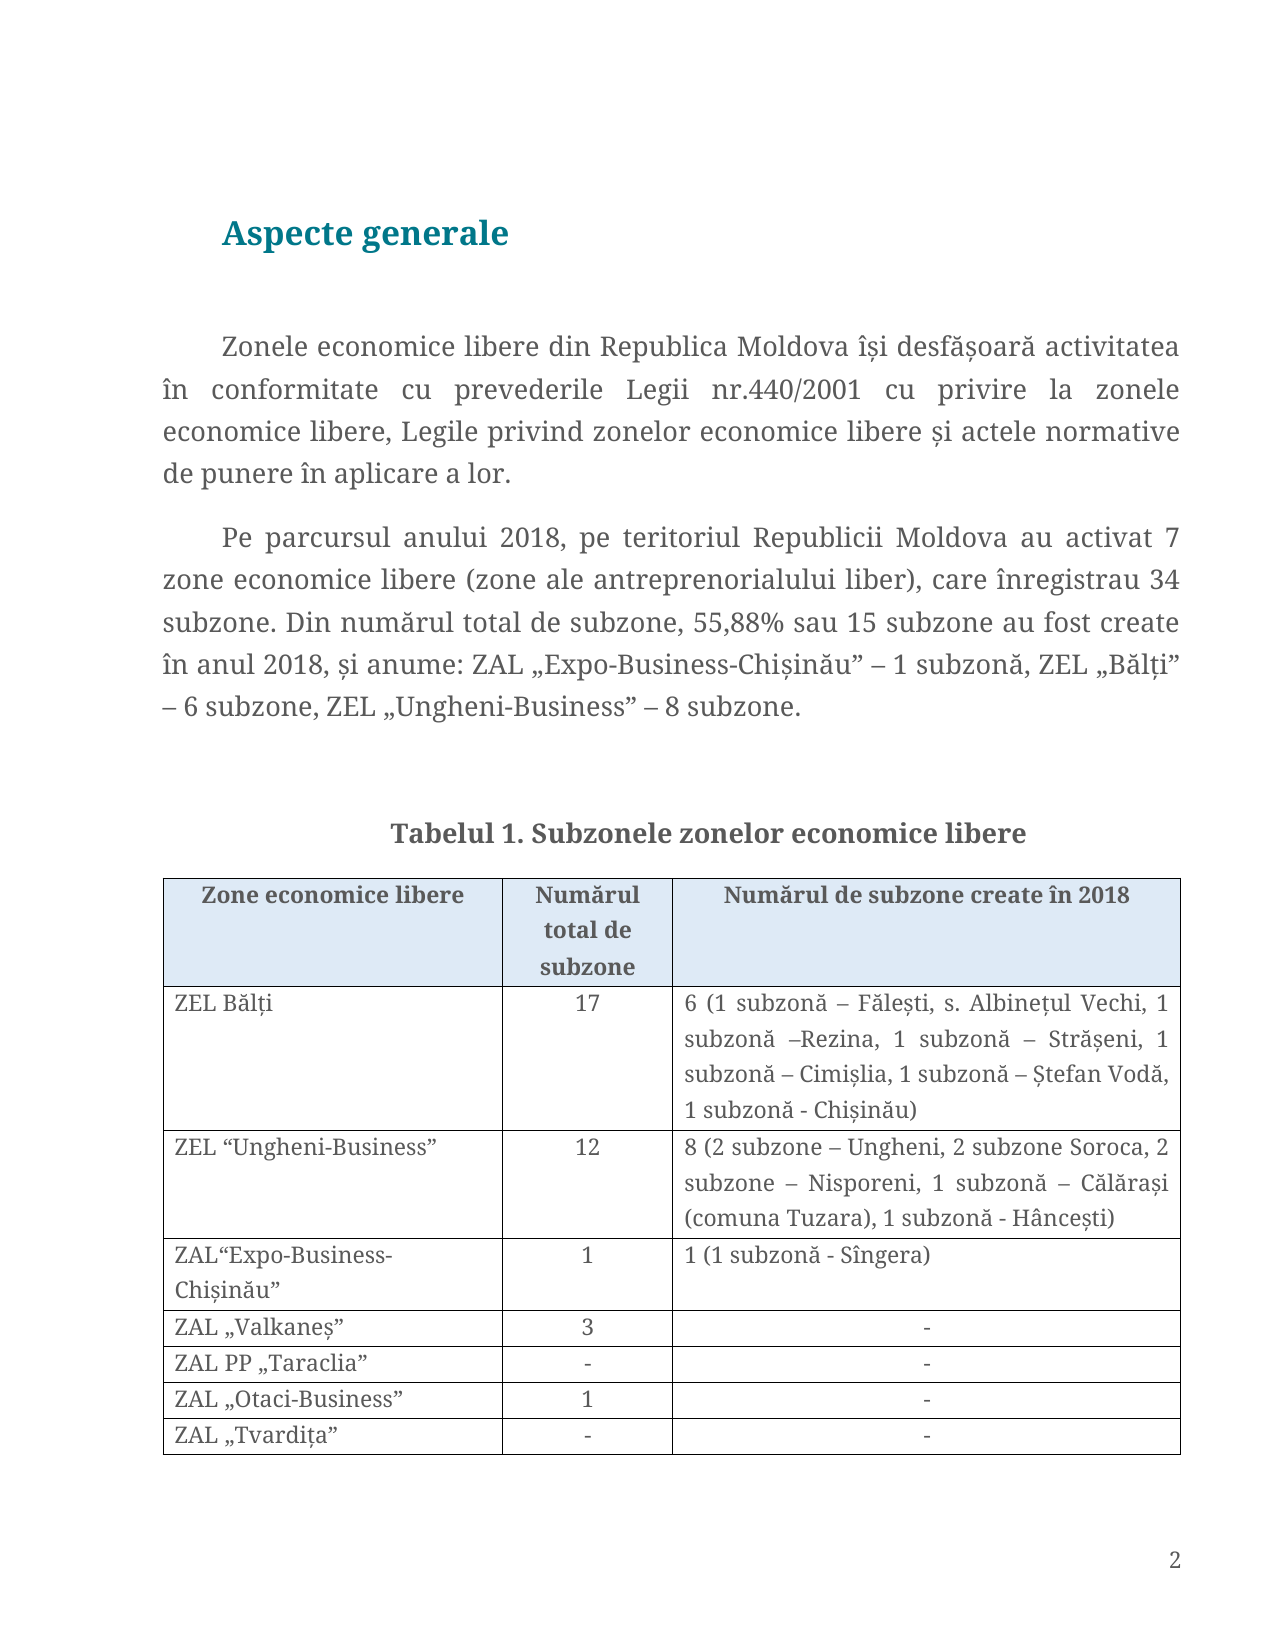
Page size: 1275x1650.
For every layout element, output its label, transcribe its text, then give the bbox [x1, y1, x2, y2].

table_cell ZAL „Valkaneş” [164, 1311, 502, 1346]
table_cell - [673, 1347, 1180, 1382]
table_cell - [673, 1383, 1180, 1418]
table_cell 3 [503, 1311, 672, 1346]
table_cell 17 [503, 987, 672, 1129]
table_cell - [503, 1347, 672, 1382]
table_cell - [503, 1419, 672, 1454]
table_cell ZEL “Ungheni-Business” [164, 1131, 502, 1237]
text Pe parcursul anului 2018, pe teritoriul Republicii Moldova au activat 7 zone economice libere (zone ale antreprenorialului liber), care înregistrau 34 subzone. Din numărul total de subzone, 55,88% sau 15 subzone au fost create în anul 2018, și anume: ZAL „Expo-Business-Chişinău” – 1 subzonă, ZEL „Bălţi” – 6 subzone, ZEL „Ungheni-Business” – 8 subzone. [162, 518, 1181, 725]
subtitle Aspecte generale [162, 210, 1181, 256]
table_cell - [673, 1311, 1180, 1346]
table_cell ZAL“Expo-Business-Chișinău” [164, 1239, 502, 1309]
table_cell ZEL Bălți [164, 987, 502, 1129]
table_cell 1 [503, 1239, 672, 1309]
table_cell ZAL „Otaci-Business” [164, 1383, 502, 1418]
table_cell 6 (1 subzonă – Fălești, s. Albinețul Vechi, 1 subzonă –Rezina, 1 subzonă – Strășeni, 1 subzonă – Cimișlia, 1 subzonă – Ștefan Vodă, 1 subzonă - Chișinău) [673, 987, 1180, 1129]
text Zonele economice libere din Republica Moldova își desfășoară activitatea în conformitate cu prevederile Legii nr.440/2001 cu privire la zonele economice libere, Legile privind zonelor economice libere și actele normative de punere în aplicare a lor. [162, 328, 1181, 492]
table_header Zone economice libere [164, 879, 502, 986]
table_cell 12 [503, 1131, 672, 1237]
text Tabelul 1. Subzonele zonelor economice libere [162, 814, 1181, 851]
table_cell - [673, 1419, 1180, 1454]
table_cell 8 (2 subzone – Ungheni, 2 subzone Soroca, 2 subzone – Nisporeni, 1 subzonă – Călărași (comuna Tuzara), 1 subzonă - Hâncești) [673, 1131, 1180, 1237]
table_cell 1 (1 subzonă - Sîngera) [673, 1239, 1180, 1309]
table_header Numărul total de subzone [503, 879, 672, 986]
table_cell ZAL PP „Taraclia” [164, 1347, 502, 1382]
table_header Numărul de subzone create în 2018 [673, 879, 1180, 986]
table_cell ZAL „Tvardiţa” [164, 1419, 502, 1454]
table_cell 1 [503, 1383, 672, 1418]
